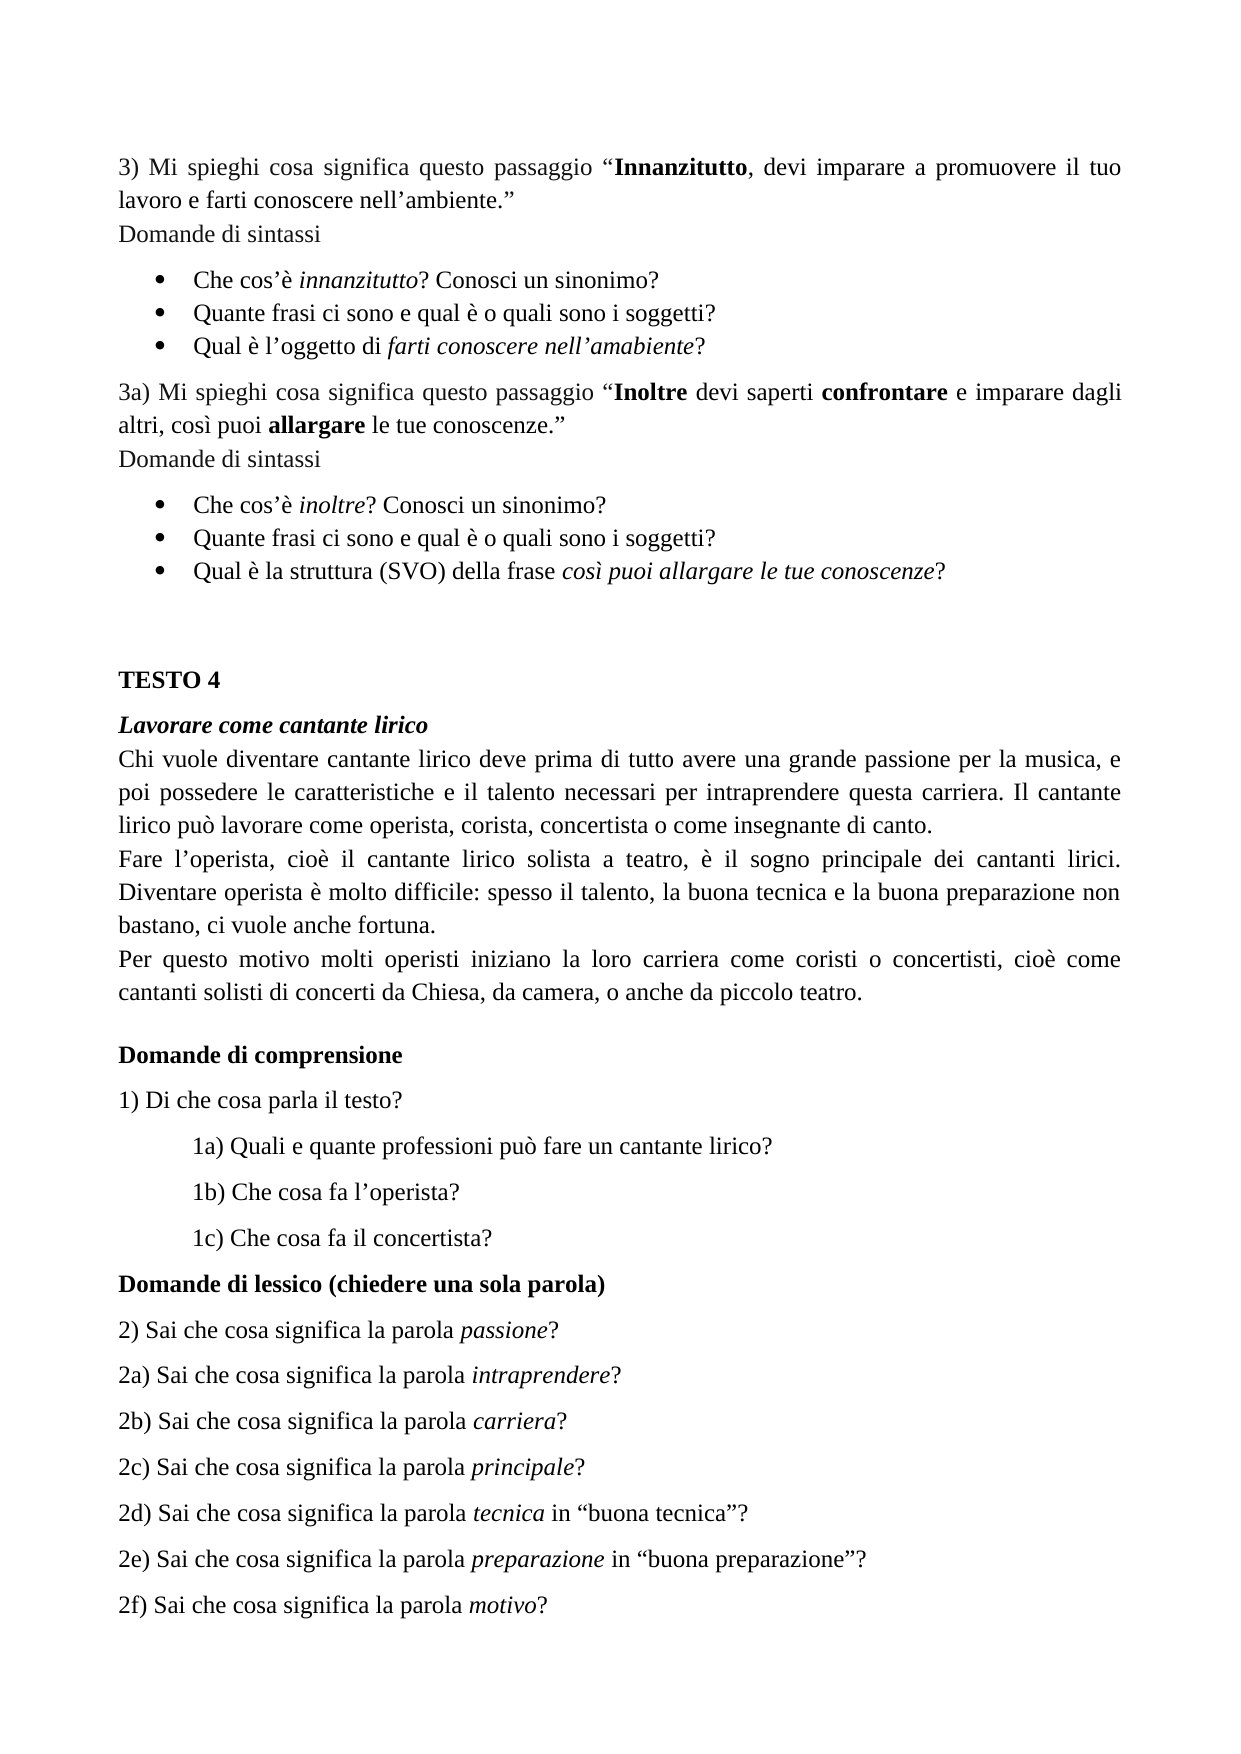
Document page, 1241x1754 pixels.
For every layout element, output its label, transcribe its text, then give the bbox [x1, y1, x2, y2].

list Qual è l’oggetto di farti conoscere nell’amabiente? [156, 327, 1122, 360]
text 1) Di che cosa parla il testo? [118, 1081, 1122, 1114]
list Che cos’è inoltre? Conosci un sinonimo? [156, 485, 1122, 518]
text Domande di sintassi [118, 214, 1122, 248]
text 1b) Che cosa fa l’operista? [192, 1173, 1122, 1206]
text 2c) Sai che cosa significa la parola principale? [118, 1448, 1122, 1481]
text Lavorare come cantante lirico [118, 706, 1122, 739]
list Quante frasi ci sono e qual è o quali sono i soggetti? [156, 293, 1122, 327]
text 2a) Sai che cosa significa la parola intraprendere? [118, 1356, 1122, 1389]
text 2b) Sai che cosa significa la parola carriera? [118, 1402, 1122, 1435]
text 2e) Sai che cosa significa la parola preparazione in “buona preparazione”? [118, 1539, 1122, 1573]
text 2d) Sai che cosa significa la parola tecnica in “buona tecnica”? [118, 1493, 1122, 1527]
text Per questo motivo molti operisti iniziano la loro carriera come coristi o concertisti, cioè come cantanti solisti di concerti da Chiesa, da camera, o anche da piccolo teatro. [118, 939, 1122, 1006]
text Domande di sintassi [118, 439, 1122, 473]
text Domande di lessico (chiedere una sola parola) [118, 1264, 1122, 1298]
text 1a) Quali e quante professioni può fare un cantante lirico? [192, 1127, 1122, 1160]
text 1c) Che cosa fa il concertista? [192, 1218, 1122, 1252]
text TESTO 4 [118, 660, 1122, 693]
text Chi vuole diventare cantante lirico deve prima di tutto avere una grande passione per la musica, e poi possedere le caratteristiche e il talento necessari per intraprendere questa carriera. Il cantante lirico può lavorare come operista, corista, concertista o come insegnante di canto. [118, 739, 1122, 839]
text 2) Sai che cosa significa la parola passione? [118, 1310, 1122, 1343]
text Domande di comprensione [118, 1035, 1122, 1068]
list Qual è la struttura (SVO) della frase così puoi allargare le tue conoscenze? [156, 552, 1122, 585]
list Che cos’è innanzitutto? Conosci un sinonimo? [156, 260, 1122, 293]
list Quante frasi ci sono e qual è o quali sono i soggetti? [156, 518, 1122, 552]
text 2f) Sai che cosa significa la parola motivo? [118, 1585, 1122, 1618]
text 3) Mi spieghi cosa significa questo passaggio “Innanzitutto, devi imparare a promuovere il tuo lavoro e farti conoscere nell’ambiente.” [118, 148, 1122, 214]
text 3a) Mi spieghi cosa significa questo passaggio “Inoltre devi saperti confrontare e imparare dagli altri, così puoi allargare le tue conoscenze.” [118, 373, 1122, 439]
text Fare l’operista, cioè il cantante lirico solista a teatro, è il sogno principale dei cantanti lirici. Diventare operista è molto difficile: spesso il talento, la buona tecnica e la buona preparazione non bastano, ci vuole anche fortuna. [118, 839, 1122, 939]
